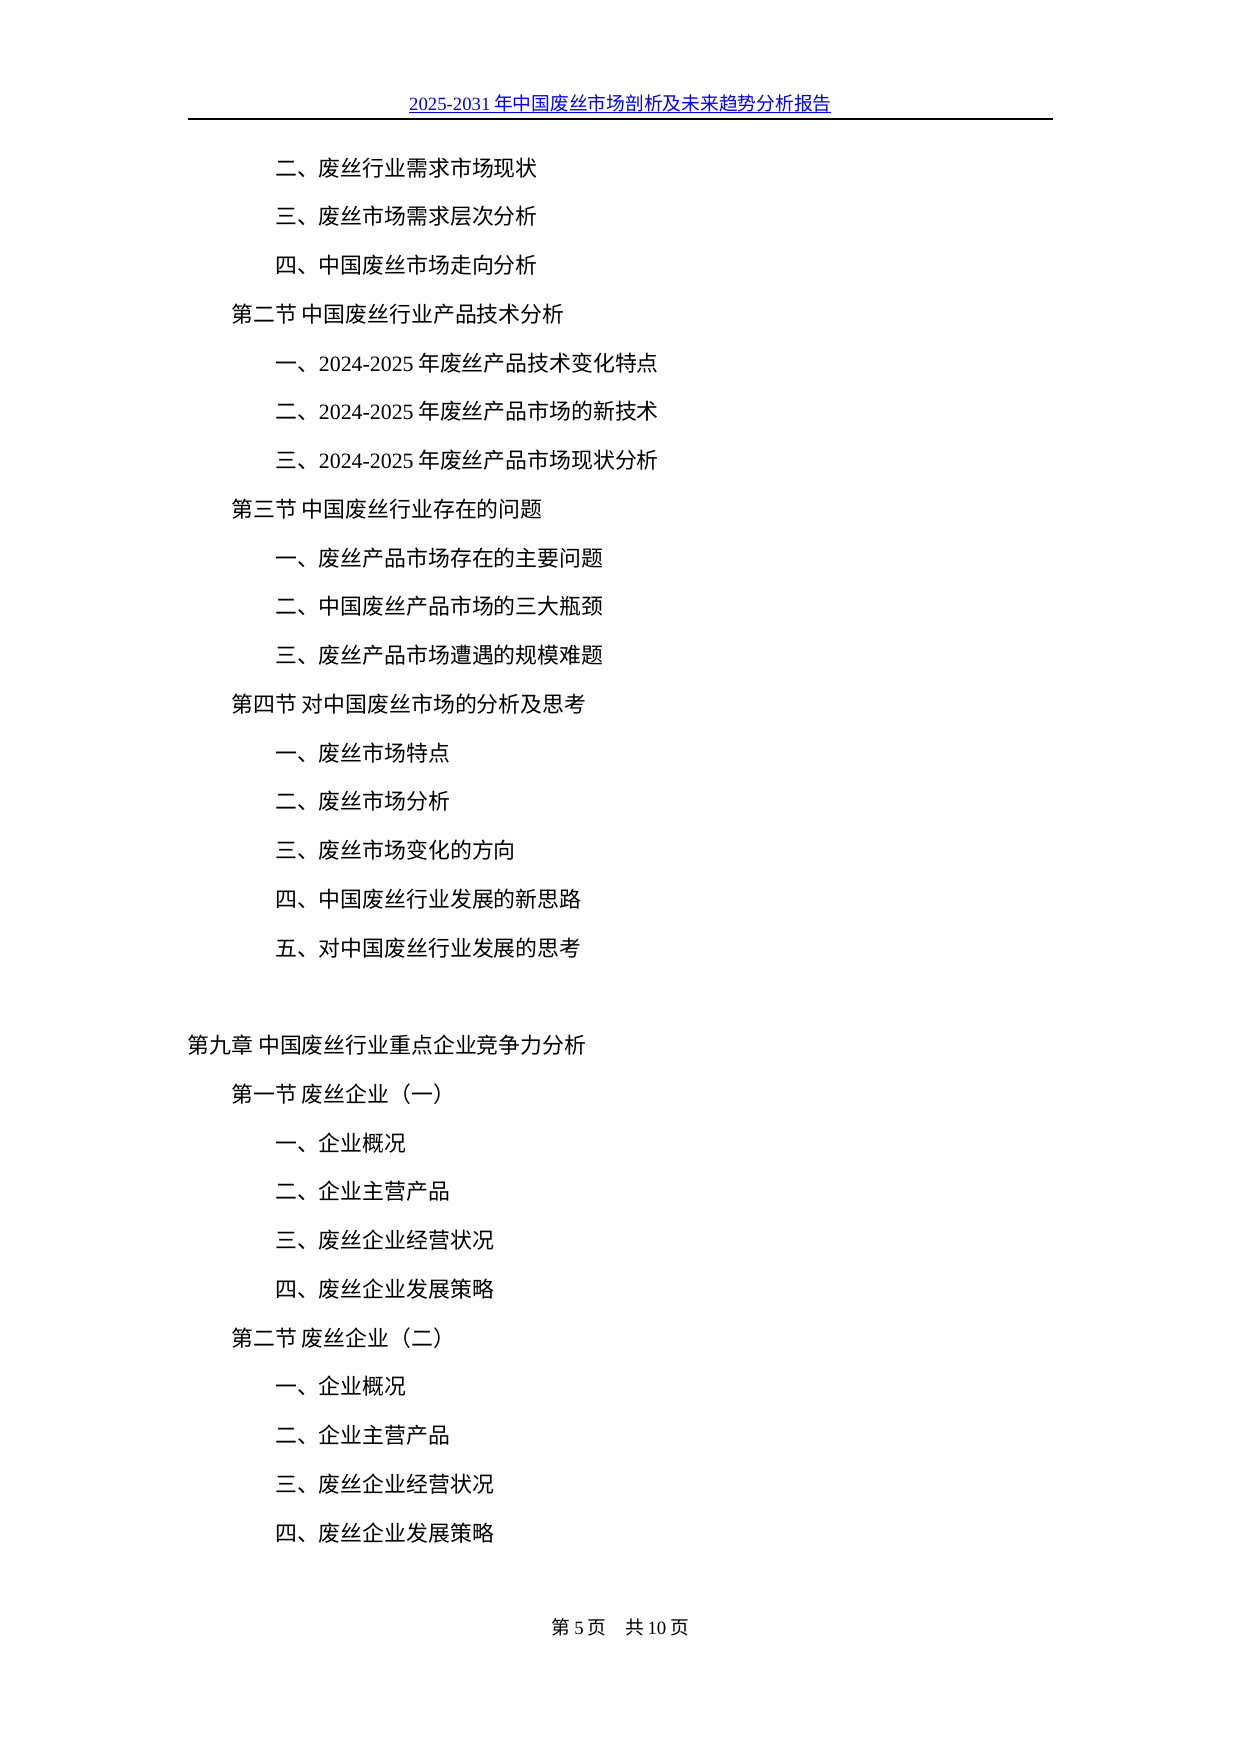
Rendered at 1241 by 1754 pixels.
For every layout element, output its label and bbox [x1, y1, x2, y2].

text [187, 150, 1053, 1548]
